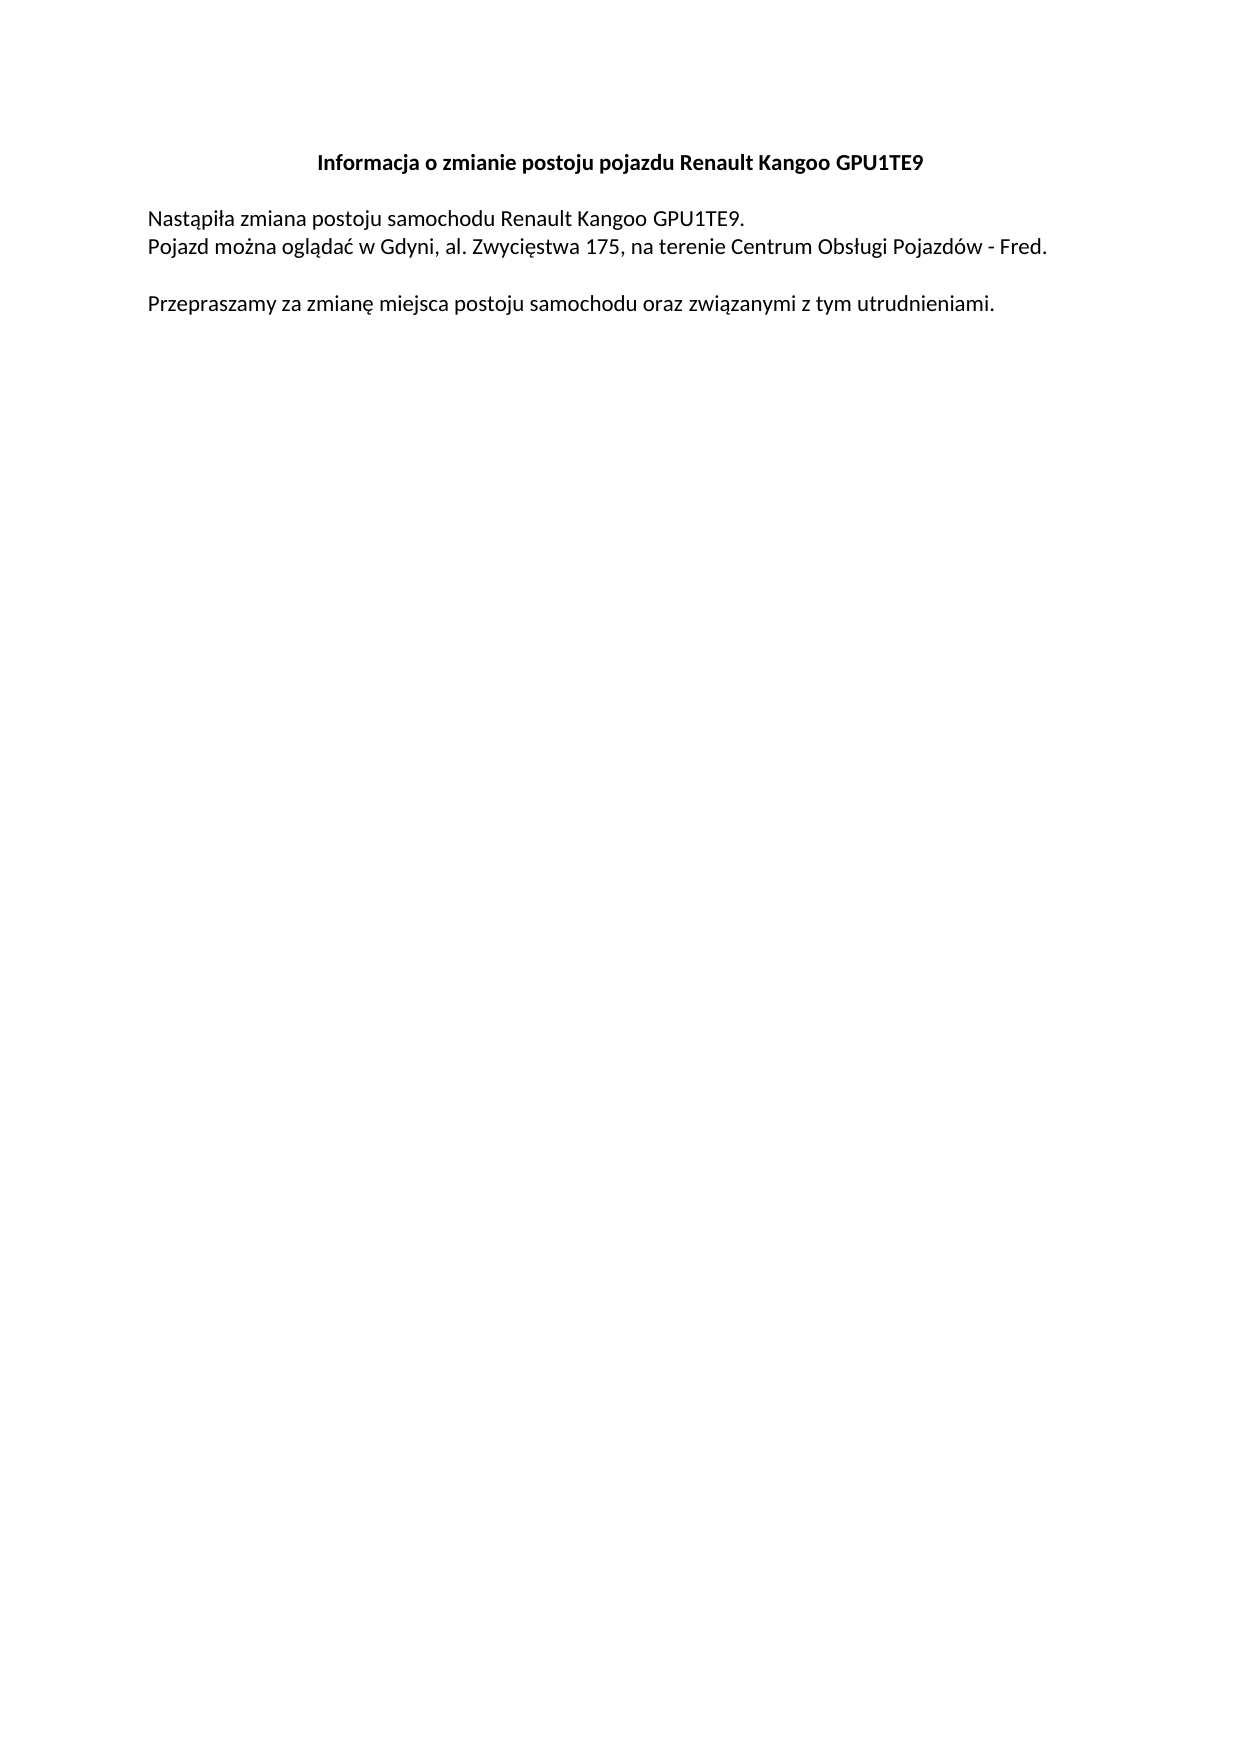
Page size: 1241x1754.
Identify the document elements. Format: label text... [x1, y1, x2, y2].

text Pojazd można oglądać w Gdyni, al. Zwycięstwa 175, na terenie Centrum Obsługi Pojazdów - Fred. [148, 232, 1093, 260]
text Informacja o zmianie postoju pojazdu Renault Kangoo GPU1TE9 [148, 148, 1093, 176]
text Nastąpiła zmiana postoju samochodu Renault Kangoo GPU1TE9. [148, 204, 1093, 232]
text Przepraszamy za zmianę miejsca postoju samochodu oraz związanymi z tym utrudnieniami. [148, 289, 1093, 318]
